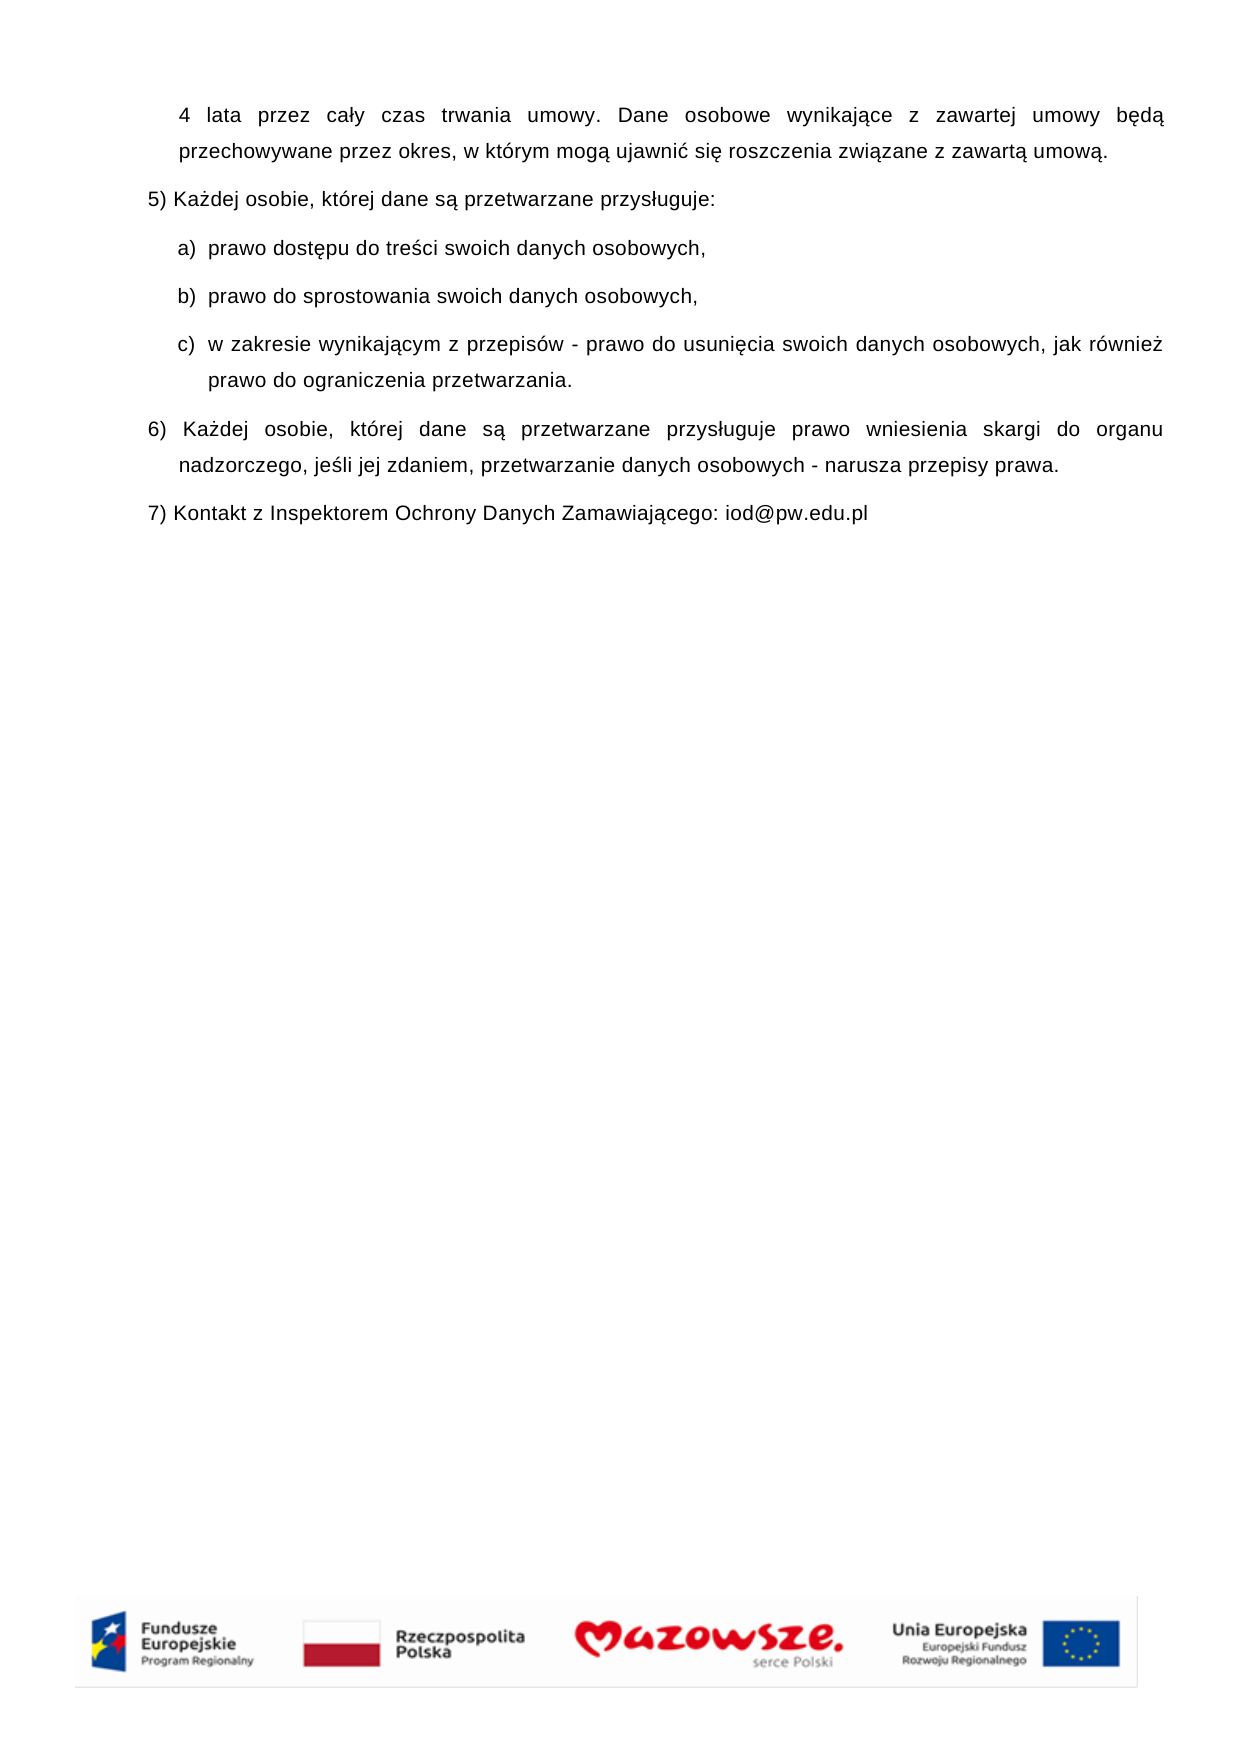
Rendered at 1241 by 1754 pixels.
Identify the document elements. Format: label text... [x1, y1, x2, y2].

text b) prawo do sprostowania swoich danych osobowych, [177, 284, 1165, 308]
picture [75, 1596, 1139, 1689]
text a) prawo dostępu do treści swoich danych osobowych, [177, 235, 1165, 259]
text 5) Każdej osobie, której dane są przetwarzane przysługuje: [148, 187, 1165, 211]
text 7) Kontakt z Inspektorem Ochrony Danych Zamawiającego: iod@pw.edu.pl [148, 501, 1165, 525]
text c) w zakresie wynikającym z przepisów - prawo do usunięcia swoich danych osobowych, jak również prawo do ograniczenia przetwarzania. [177, 332, 1165, 392]
text 6) Każdej osobie, której dane są przetwarzane przysługuje prawo wniesienia skargi do organu nadzorczego, jeśli jej zdaniem, przetwarzanie danych osobowych - narusza przepisy prawa. [148, 417, 1165, 477]
